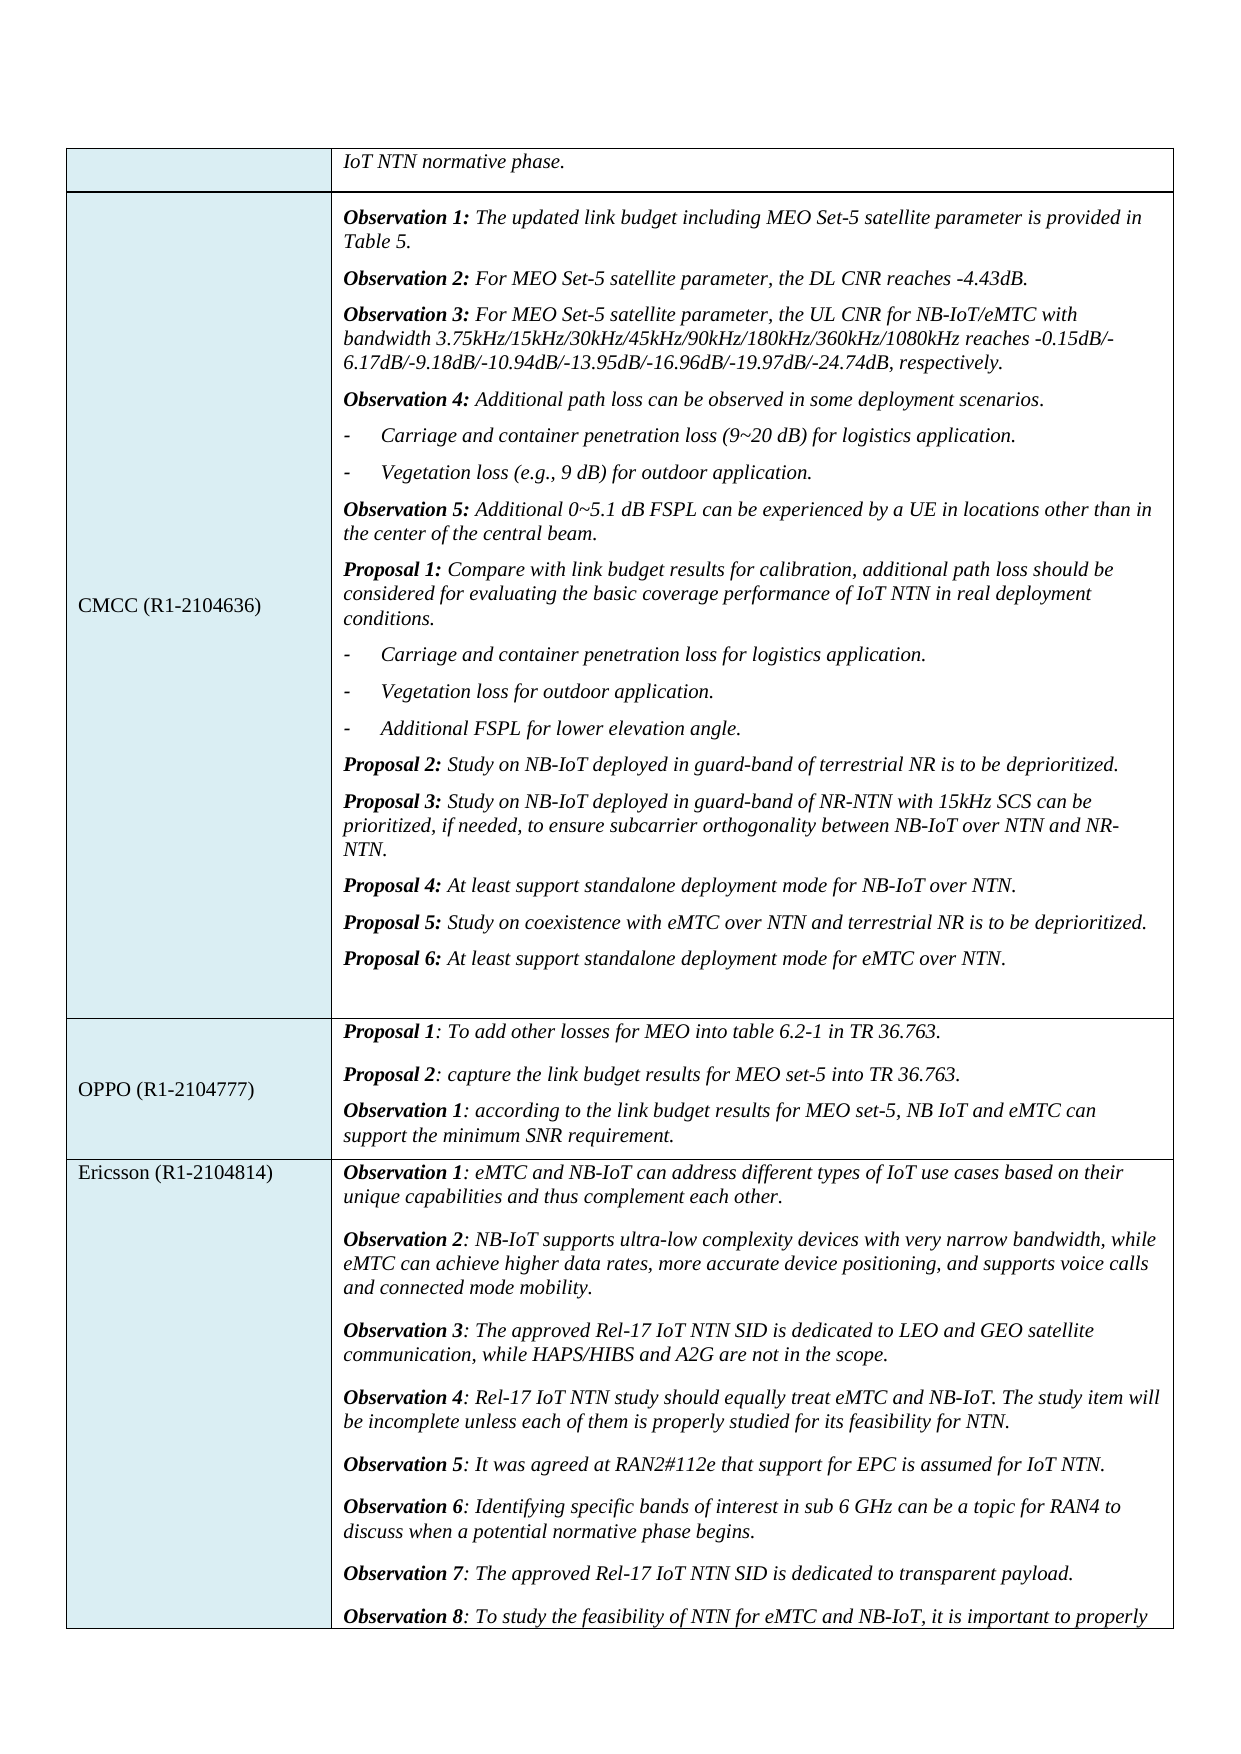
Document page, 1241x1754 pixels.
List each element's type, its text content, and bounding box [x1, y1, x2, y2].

table_cell Observation 1: The updated link budget including MEO Set-5 satellite parameter is provided in Table 5. Observation 2: For MEO Set-5 satellite parameter, the DL CNR reaches -4.43dB. Observation 3: For MEO Set-5 satellite parameter, the UL CNR for NB-IoT/eMTC with bandwidth 3.75kHz/15kHz/30kHz/45kHz/90kHz/180kHz/360kHz/1080kHz reaches -0.15dB/-6.17dB/-9.18dB/-10.94dB/-13.95dB/-16.96dB/-19.97dB/-24.74dB, respectively. Observation 4: Additional path loss can be observed in some deployment scenarios. Carriage and container penetration loss (9~20 dB) for logistics application. Vegetation loss (e.g., 9 dB) for outdoor application. Observation 5: Additional 0~5.1 dB FSPL can be experienced by a UE in locations other than in the center of the central beam. Proposal 1: Compare with link budget results for calibration, additional path loss should be considered for evaluating the basic coverage performance of IoT NTN in real deployment conditions. Carriage and container penetration loss for logistics application. Vegetation loss for outdoor application. Additional FSPL for lower elevation angle. Proposal 2: Study on NB-IoT deployed in guard-band of terrestrial NR is to be deprioritized. Proposal 3: Study on NB-IoT deployed in guard-band of NR-NTN with 15kHz SCS can be prioritized, if needed, to ensure subcarrier orthogonality between NB-IoT over NTN and NR-NTN. Proposal 4: At least support standalone deployment mode for NB-IoT over NTN. Proposal 5: Study on coexistence with eMTC over NTN and terrestrial NR is to be deprioritized. Proposal 6: At least support standalone deployment mode for eMTC over NTN. [332, 193, 1173, 1018]
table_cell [332, 1160, 1173, 1628]
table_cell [332, 149, 1173, 191]
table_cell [67, 149, 331, 191]
table_cell OPPO (R1-2104777) [67, 1019, 331, 1159]
table_cell Proposal 1: To add other losses for MEO into table 6.2-1 in TR 36.763. Proposal 2: capture the link budget results for MEO set-5 into TR 36.763. Observation 1: according to the link budget results for MEO set-5, NB IoT and eMTC can support the minimum SNR requirement. [332, 1019, 1173, 1159]
table_cell CMCC (R1-2104636) [67, 193, 331, 1018]
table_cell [67, 1160, 331, 1628]
